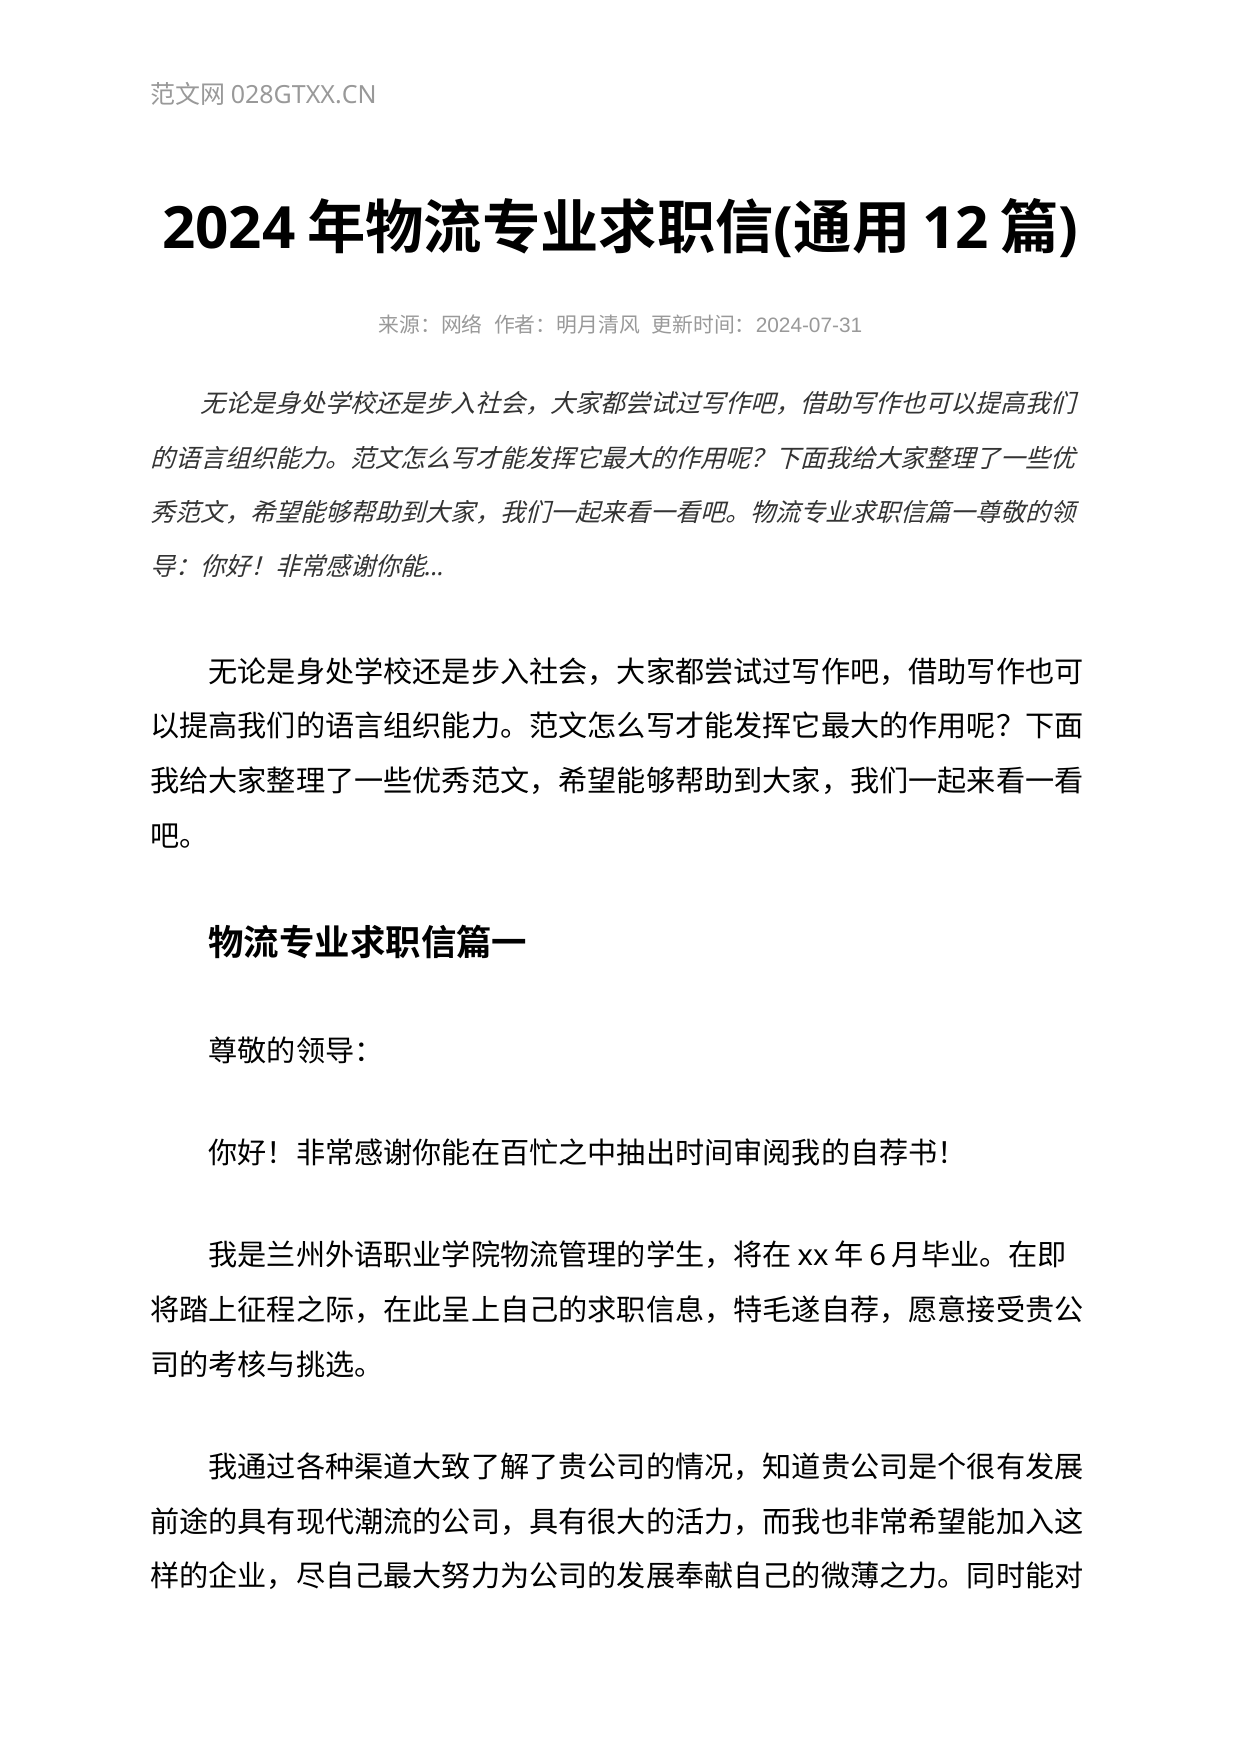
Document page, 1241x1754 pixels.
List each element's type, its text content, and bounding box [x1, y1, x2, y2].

text 来源：网络 作者：明月清风 更新时间：2024-07-31 [150, 313, 1090, 337]
text 你好！非常感谢你能在百忙之中抽出时间审阅我的自荐书！ [150, 1130, 1090, 1172]
subtitle 2024年物流专业求职信(通用12篇) [150, 181, 1090, 266]
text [150, 1443, 1090, 1595]
text 物流专业求职信篇一 [150, 914, 1090, 966]
text 我是兰州外语职业学院物流管理的学生，将在xx年6月毕业。在即将踏上征程之际，在此呈上自己的求职信息，特毛遂自荐，愿意接受贵公司的考核与挑选。 [150, 1232, 1090, 1384]
text 无论是身处学校还是步入社会，大家都尝试过写作吧，借助写作也可以提高我们的语言组织能力。范文怎么写才能发挥它最大的作用呢？下面我给大家整理了一些优秀范文，希望能够帮助到大家，我们一起来看一看吧。 [150, 648, 1090, 855]
text 无论是身处学校还是步入社会，大家都尝试过写作吧，借助写作也可以提高我们的语言组织能力。范文怎么写才能发挥它最大的作用呢？下面我给大家整理了一些优秀范文，希望能够帮助到大家，我们一起来看一看吧。物流专业求职信篇一尊敬的领导：你好！非常感谢你能... [150, 384, 1090, 583]
text 尊敬的领导： [150, 1028, 1090, 1070]
